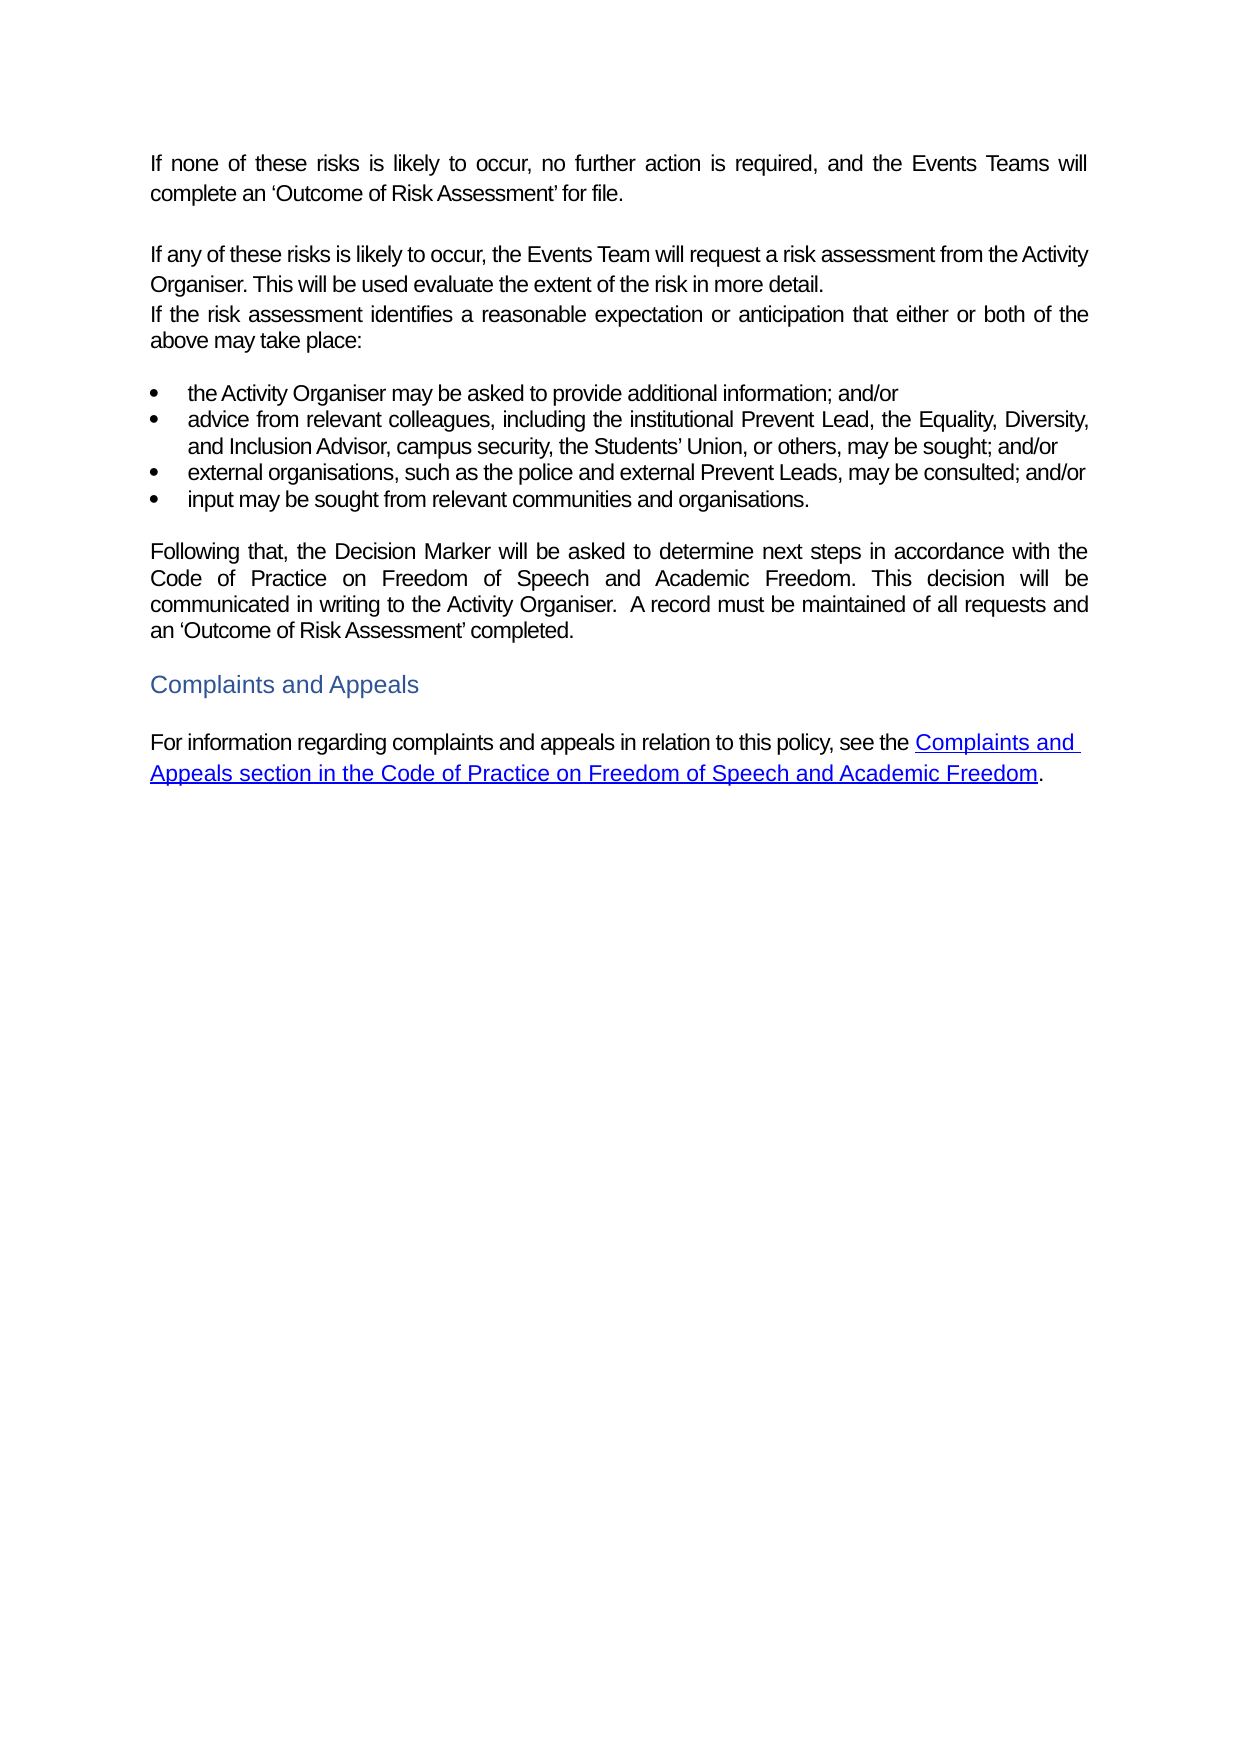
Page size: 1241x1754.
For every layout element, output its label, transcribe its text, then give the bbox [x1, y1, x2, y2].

list the Activity Organiser may be asked to provide additional information; and/or [150, 380, 1090, 406]
list advice from relevant colleagues, including the institutional Prevent Lead, the Equality, Diversity, and Inclusion Advisor, campus security, the Students’ Union, or others, may be sought; and/or [150, 406, 1090, 459]
text If the risk assessment identifies a reasonable expectation or anticipation that either or both of the above may take place: [150, 301, 1090, 354]
text If none of these risks is likely to occur, no further action is required, and the Events Teams will complete an ‘Outcome of Risk Assessment’ for file. [150, 150, 1090, 207]
text For information regarding complaints and appeals in relation to this policy, see the Complaints and Appeals section in the Code of Practice on Freedom of Speech and Academic Freedom. [150, 729, 1090, 786]
list external organisations, such as the police and external Prevent Leads, may be consulted; and/or [150, 459, 1090, 486]
text Following that, the Decision Marker will be asked to determine next steps in accordance with the Code of Practice on Freedom of Speech and Academic Freedom. This decision will be communicated in writing to the Activity Organiser. A record must be maintained of all requests and an ‘Outcome of Risk Assessment’ completed. [150, 538, 1090, 644]
text If any of these risks is likely to occur, the Events Team will request a risk assessment from the Activity Organiser. This will be used evaluate the extent of the risk in more detail. [150, 241, 1090, 297]
subtitle Complaints and Appeals [150, 670, 1090, 699]
list input may be sought from relevant communities and organisations. [150, 486, 1090, 512]
